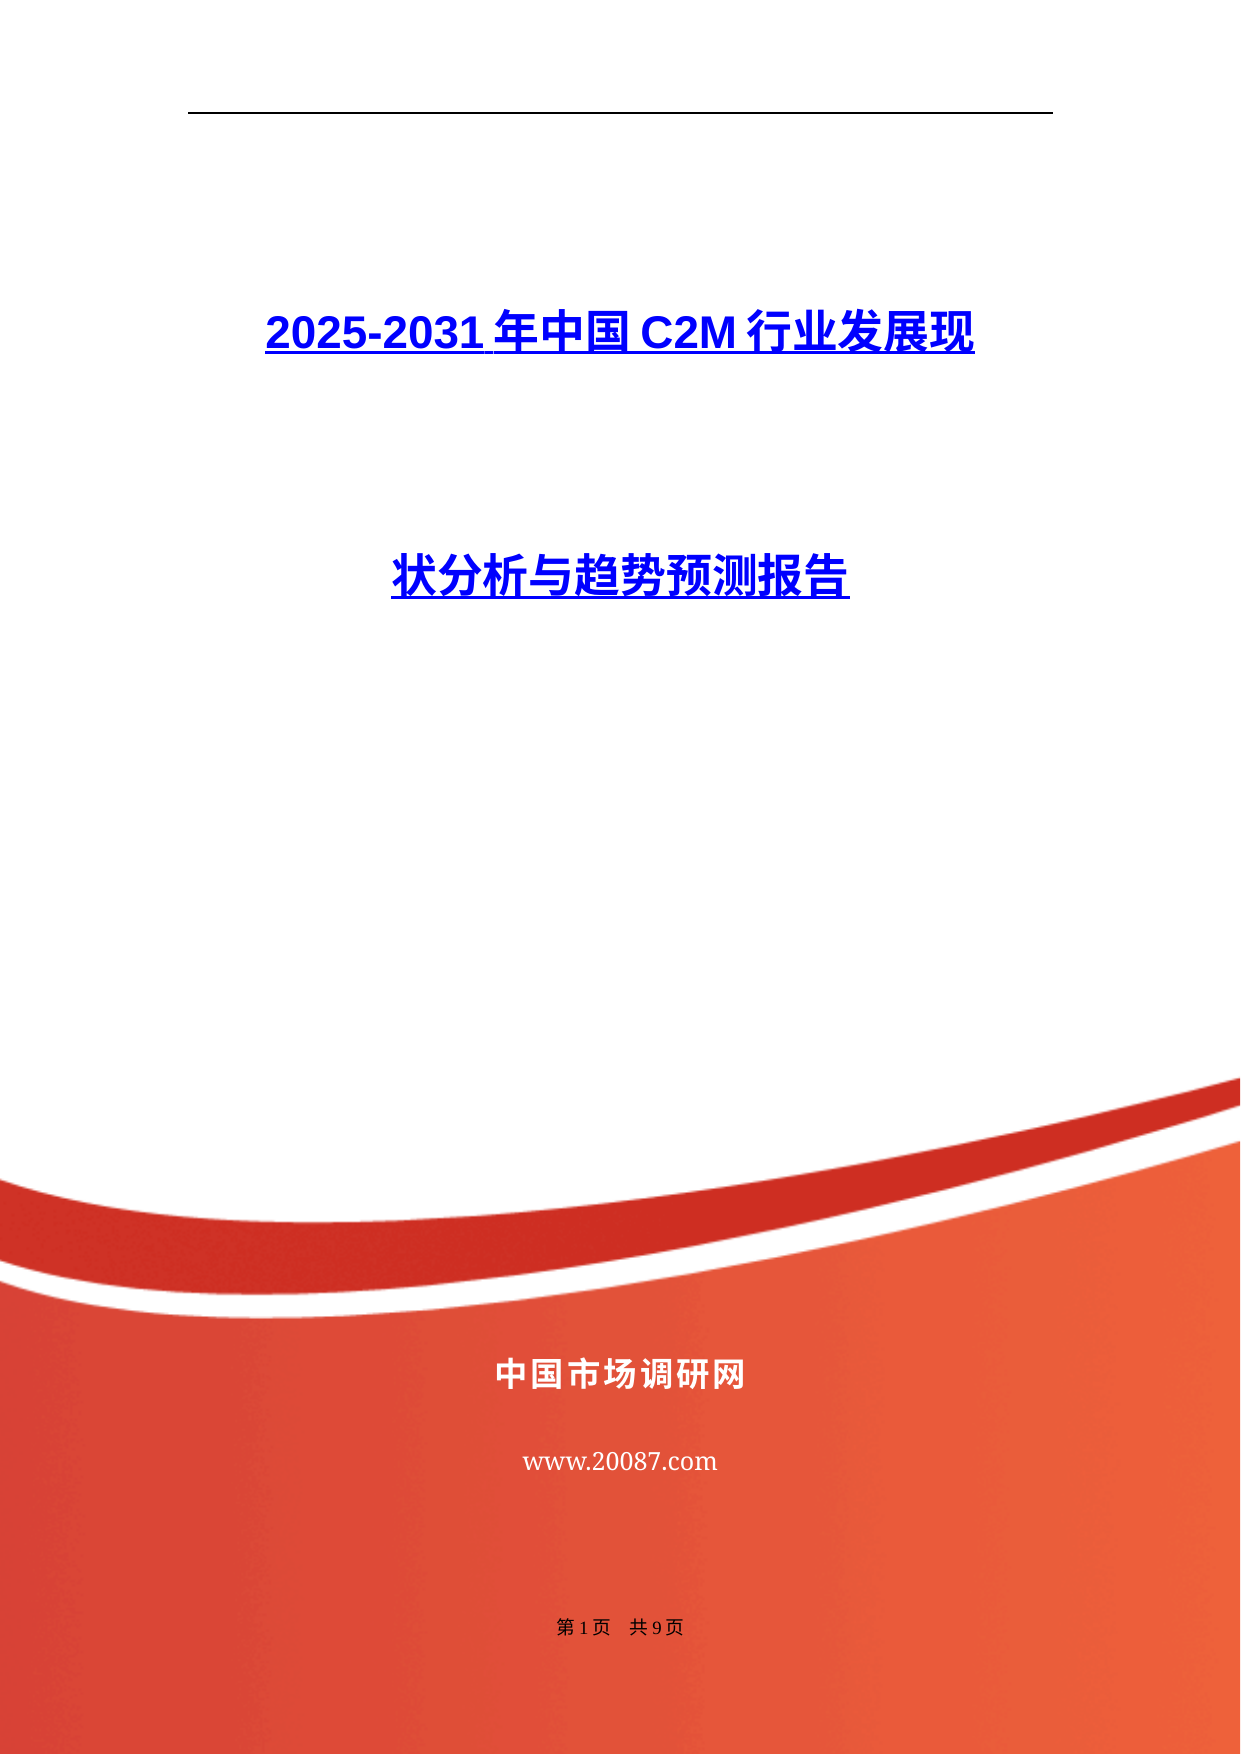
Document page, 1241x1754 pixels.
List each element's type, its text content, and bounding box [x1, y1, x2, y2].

text www.20087.com [187, 1428, 1053, 1493]
table_header 2025-2031年中国C2M行业发展现状分析与趋势预测报告 [188, 207, 1053, 773]
picture [0, 1006, 1241, 1754]
subtitle 中国市场调研网 [187, 1339, 1053, 1404]
